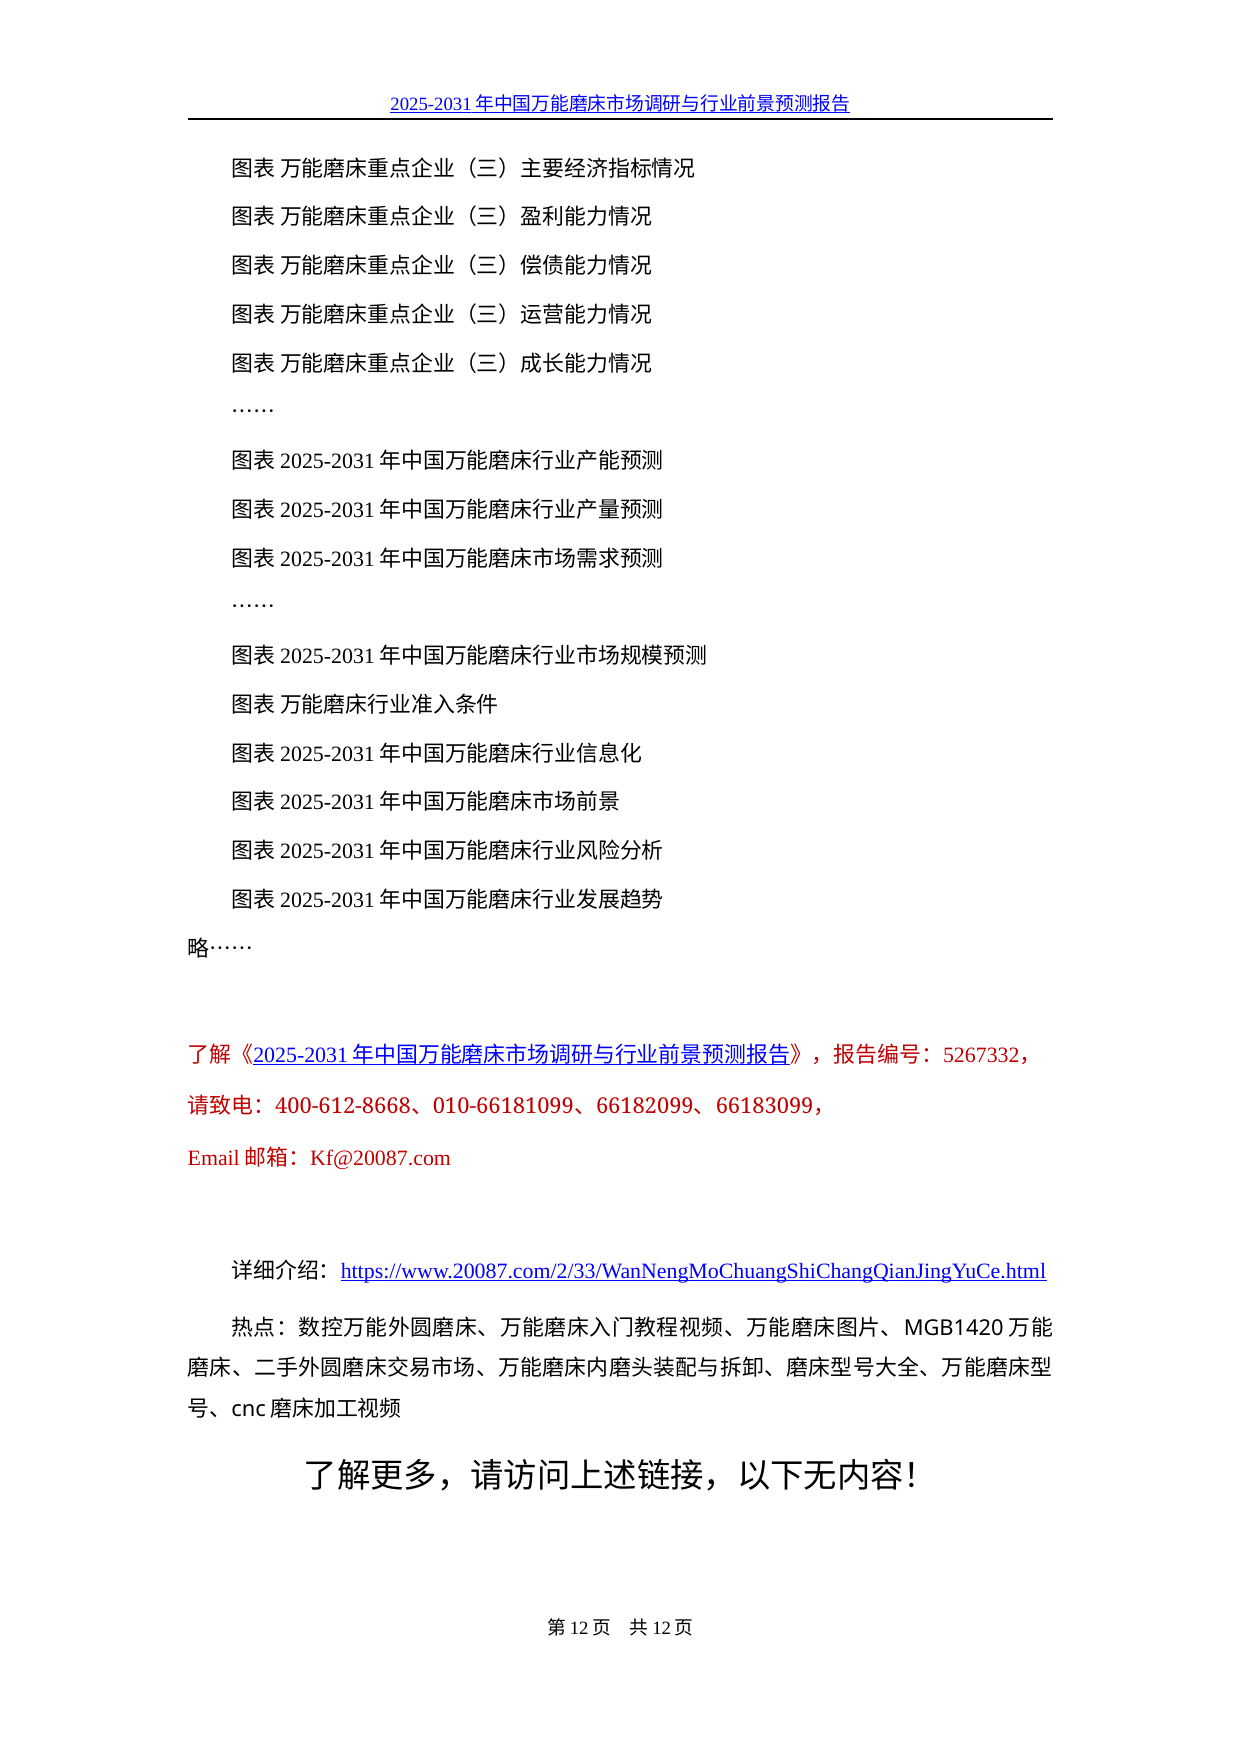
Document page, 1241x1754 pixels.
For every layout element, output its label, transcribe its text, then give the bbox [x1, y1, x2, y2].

text 热点：数控万能外圆磨床、万能磨床入门教程视频、万能磨床图片、MGB1420万能磨床、二手外圆磨床交易市场、万能磨床内磨头装配与拆卸、磨床型号大全、万能磨床型号、cnc磨床加工视频 [187, 1309, 1053, 1423]
text 了解《2025-2031年中国万能磨床市场调研与行业前景预测报告》，报告编号：5267332， [187, 1037, 1053, 1069]
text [187, 150, 1053, 963]
text 请致电：400-612-8668、010-66181099、66182099、66183099， [187, 1088, 1053, 1121]
text Email邮箱：Kf@20087.com [187, 1140, 1053, 1172]
title 了解更多，请访问上述链接，以下无内容！ [187, 1441, 1053, 1506]
text 详细介绍：https://www.20087.com/2/33/WanNengMoChuangShiChangQianJingYuCe.html [187, 1253, 1053, 1285]
